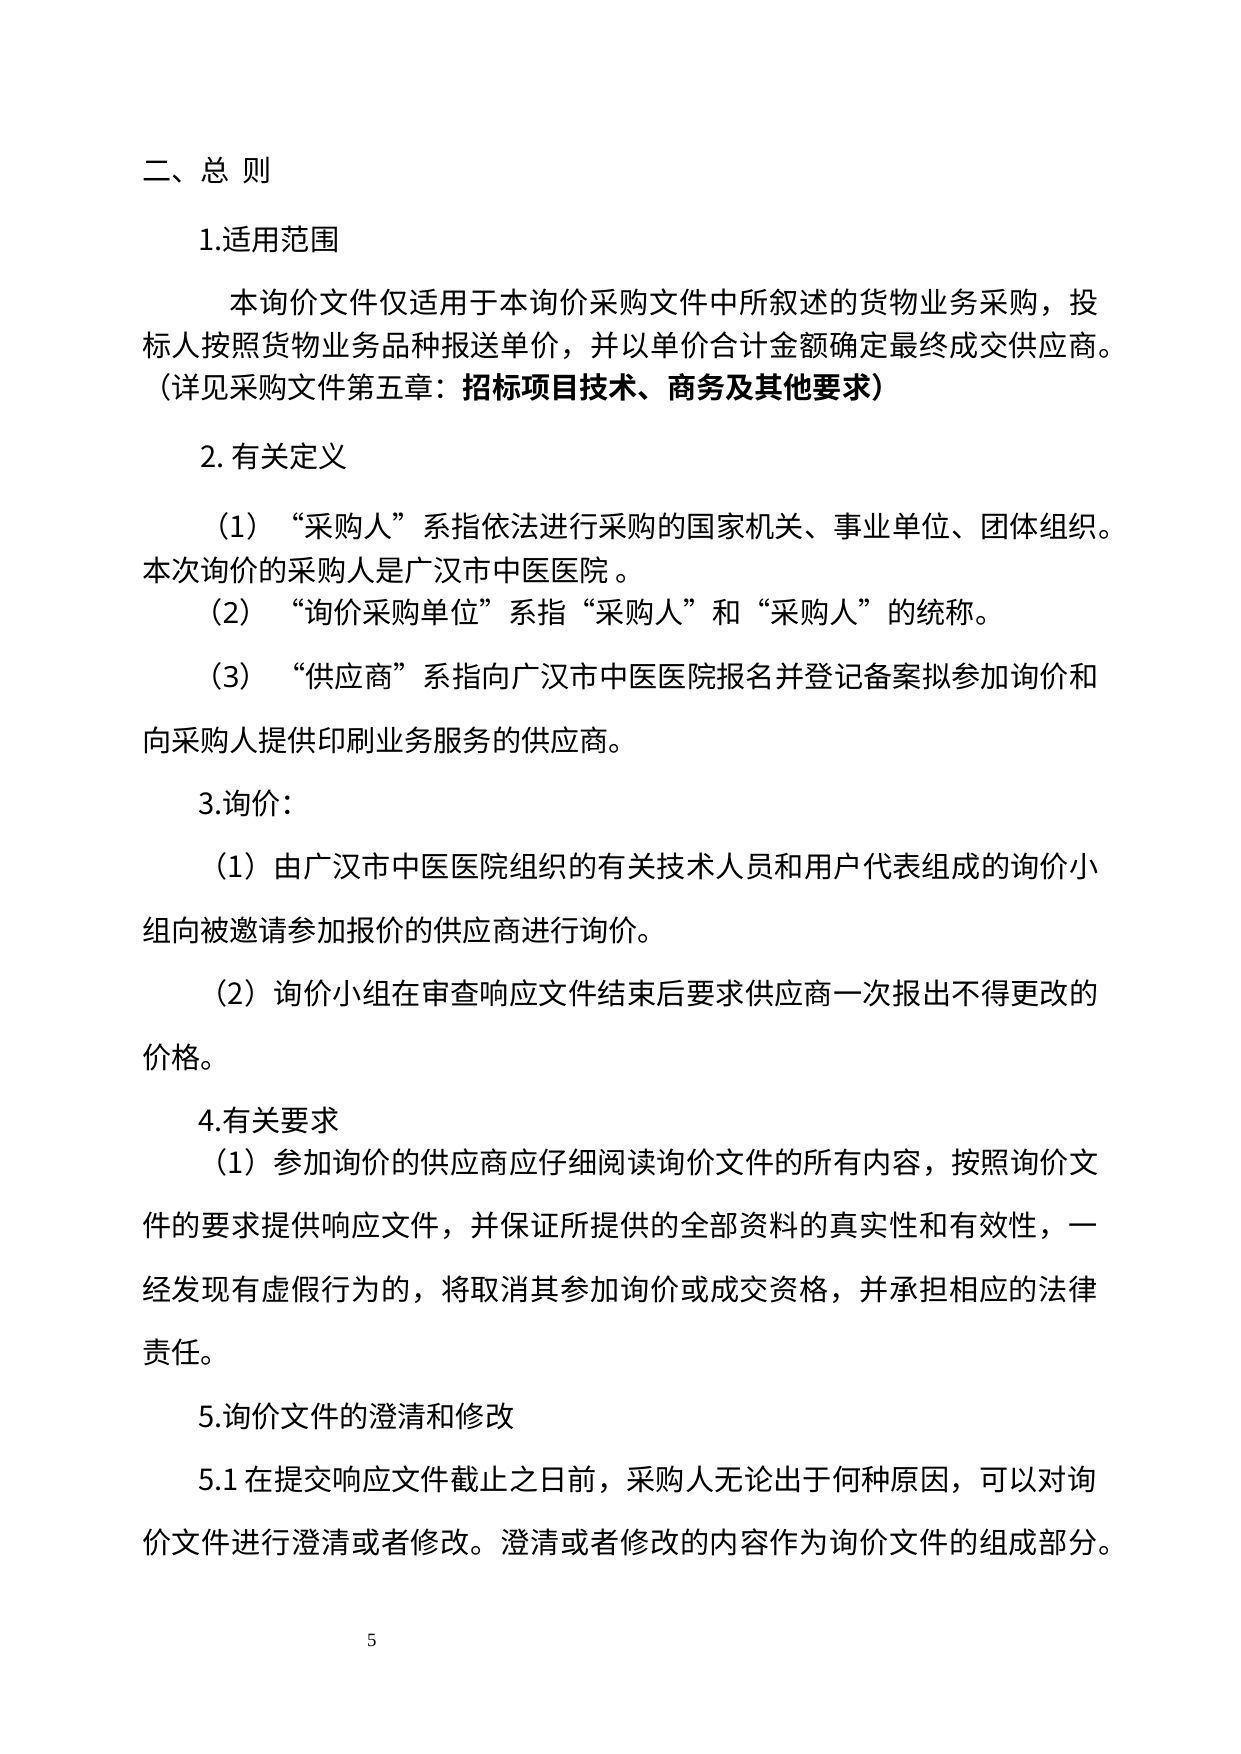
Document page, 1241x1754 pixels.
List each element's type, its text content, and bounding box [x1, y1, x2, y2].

text （3） “供应商”系指向广汉市中医医院报名并登记备案拟参加询价和向采购人提供印刷业务服务的供应商。 [142, 654, 1098, 759]
text 1.适用范围 [142, 216, 1098, 259]
text （2） “询价采购单位”系指“采购人”和“采购人”的统称。 [142, 590, 1098, 632]
text 4.有关要求 [142, 1098, 1098, 1139]
text 5.询价文件的澄清和修改 [142, 1393, 1098, 1436]
subtitle 2. 有关定义 [142, 434, 1098, 476]
text 3.询价： [142, 781, 1098, 823]
text （2）询价小组在审查响应文件结束后要求供应商一次报出不得更改的价格。 [142, 971, 1098, 1077]
list 本询价文件仅适用于本询价采购文件中所叙述的货物业务采购，投标人按照货物业务品种报送单价，并以单价合计金额确定最终成交供应商。（详见采购文件第五章：招标项目技术、商务及其他要求） [142, 280, 1098, 407]
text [142, 1457, 1098, 1562]
text （1）由广汉市中医医院组织的有关技术人员和用户代表组成的询价小组向被邀请参加报价的供应商进行询价。 [142, 844, 1098, 950]
subtitle 二、总 则 [142, 148, 1098, 189]
text （1）“采购人”系指依法进行采购的国家机关、事业单位、团体组织。本次询价的采购人是广汉市中医医院 。 [142, 503, 1098, 590]
text （1）参加询价的供应商应仔细阅读询价文件的所有内容，按照询价文件的要求提供响应文件，并保证所提供的全部资料的真实性和有效性，一经发现有虚假行为的，将取消其参加询价或成交资格，并承担相应的法律责任。 [142, 1139, 1098, 1372]
